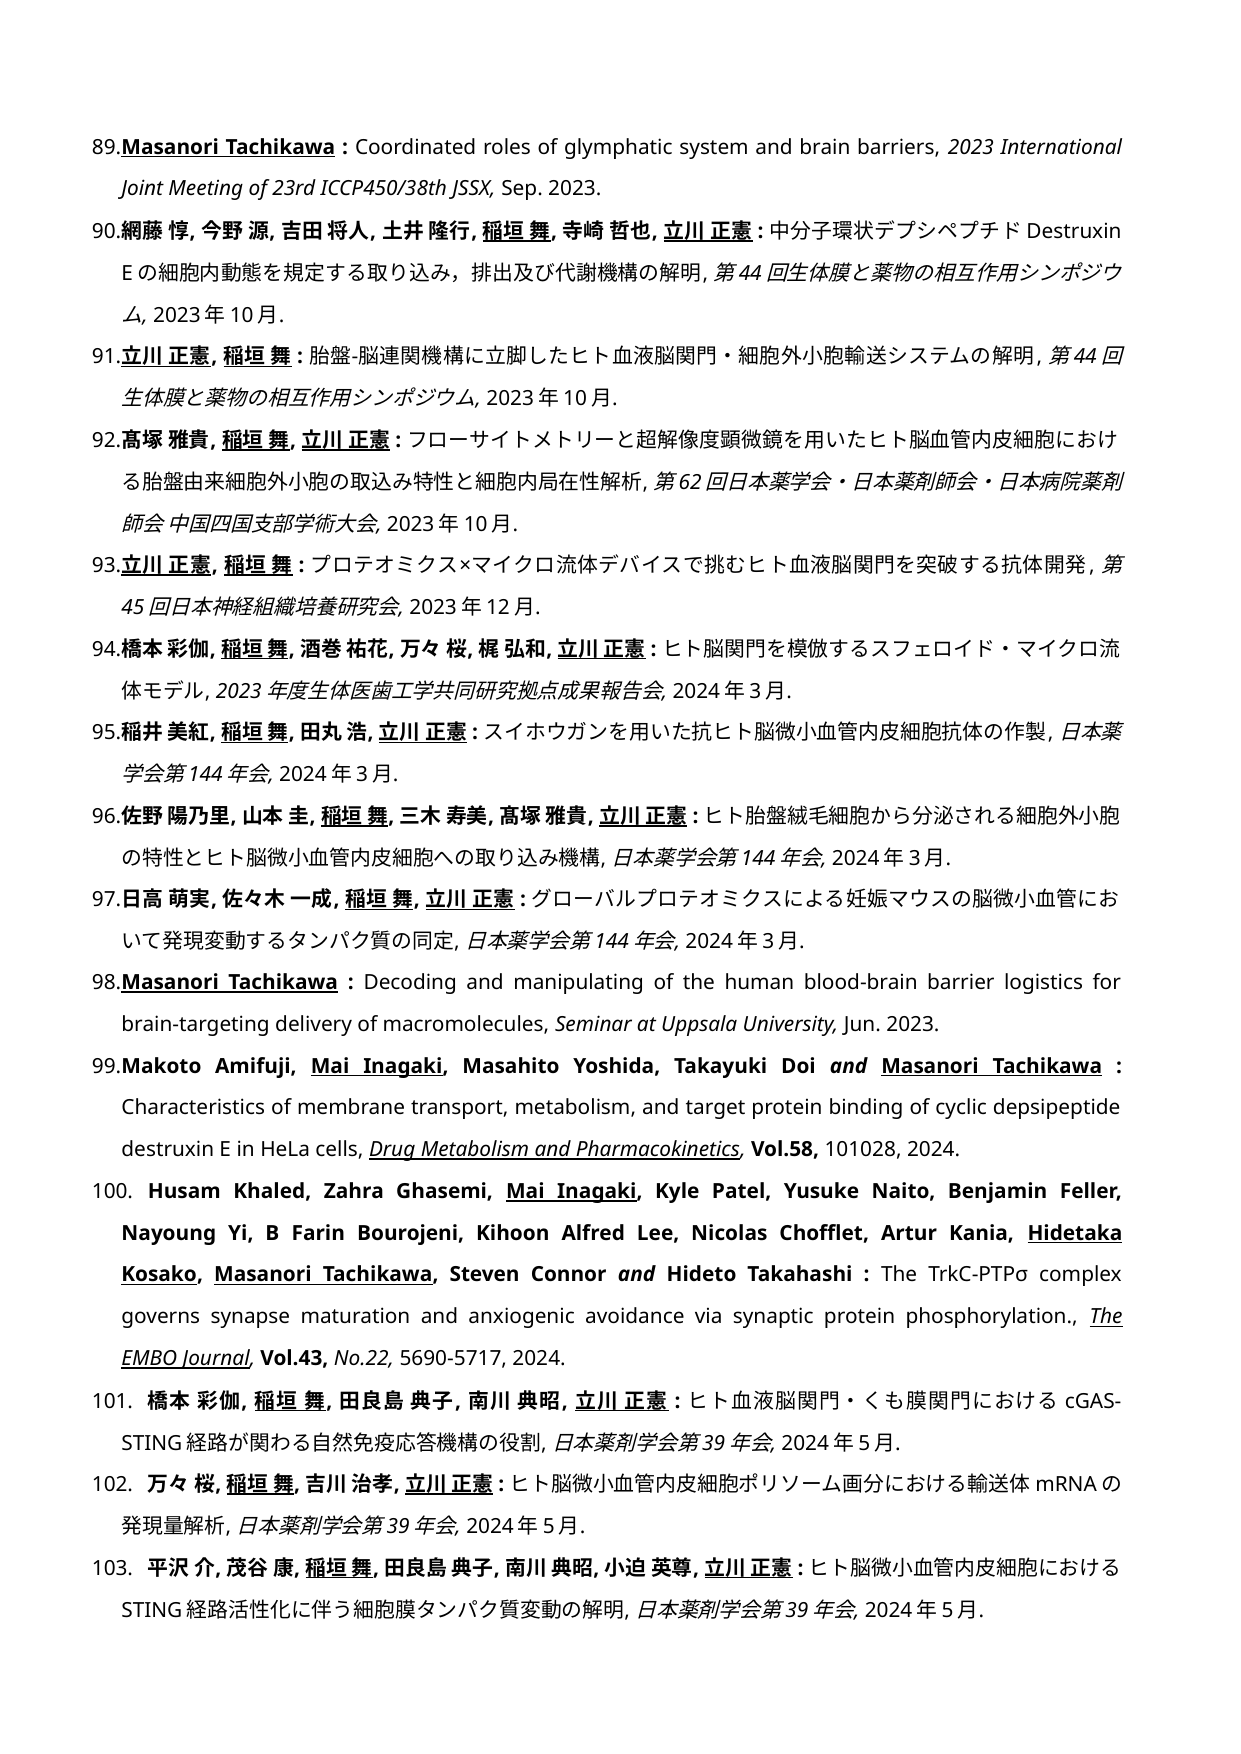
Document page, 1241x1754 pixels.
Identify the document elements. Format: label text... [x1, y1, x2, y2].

list 橋本 彩伽, 稲垣 舞, 田良島 典子, 南川 典昭, 立川 正憲 : ヒト血液脳関門・くも膜関門におけるcGAS-STING経路が関わる自然免疫応答機構の役割, 日本薬剤学会第39年会, 2024年5月. [92, 1378, 1122, 1462]
list 立川 正憲, 稲垣 舞 : 胎盤-脳連関機構に立脚したヒト血液脳関門・細胞外小胞輸送システムの解明, 第44回生体膜と薬物の相互作用シンポジウム, 2023年10月. [92, 334, 1122, 417]
list 佐野 陽乃里, 山本 圭, 稲垣 舞, 三木 寿美, 髙塚 雅貴, 立川 正憲 : ヒト胎盤絨毛細胞から分泌される細胞外小胞の特性とヒト脳微小血管内皮細胞への取り込み機構, 日本薬学会第144年会, 2024年3月. [92, 793, 1122, 877]
list 万々 桜, 稲垣 舞, 吉川 治孝, 立川 正憲 : ヒト脳微小血管内皮細胞ポリソーム画分における輸送体mRNAの発現量解析, 日本薬剤学会第39年会, 2024年5月. [92, 1462, 1122, 1545]
list 髙塚 雅貴, 稲垣 舞, 立川 正憲 : フローサイトメトリーと超解像度顕微鏡を用いたヒト脳血管内皮細胞における胎盤由来細胞外小胞の取込み特性と細胞内局在性解析, 第62回日本薬学会・日本薬剤師会・日本病院薬剤師会 中国四国支部学術大会, 2023年10月. [92, 417, 1122, 543]
list Husam Khaled, Zahra Ghasemi, Mai Inagaki, Kyle Patel, Yusuke Naito, Benjamin Feller, Nayoung Yi, B Farin Bourojeni, Kihoon Alfred Lee, Nicolas Chofflet, Artur Kania, Hidetaka Kosako, Masanori Tachikawa, Steven Connor and Hideto Takahashi : The TrkC-PTPσ complex governs synapse maturation and anxiogenic avoidance via synaptic protein phosphorylation., The EMBO Journal, Vol.43, No.22, 5690-5717, 2024. [92, 1169, 1122, 1378]
list 網藤 惇, 今野 源, 吉田 将人, 土井 隆行, 稲垣 舞, 寺崎 哲也, 立川 正憲 : 中分子環状デプシペプチドDestruxin Eの細胞内動態を規定する取り込み，排出及び代謝機構の解明, 第44回生体膜と薬物の相互作用シンポジウム, 2023年10月. [92, 209, 1122, 334]
list 立川 正憲, 稲垣 舞 : プロテオミクス×マイクロ流体デバイスで挑むヒト血液脳関門を突破する抗体開発, 第45回日本神経組織培養研究会, 2023年12月. [92, 543, 1122, 626]
list Makoto Amifuji, Mai Inagaki, Masahito Yoshida, Takayuki Doi and Masanori Tachikawa : Characteristics of membrane transport, metabolism, and target protein binding of cyclic depsipeptide destruxin E in HeLa cells, Drug Metabolism and Pharmacokinetics, Vol.58, 101028, 2024. [92, 1044, 1122, 1169]
list 平沢 介, 茂谷 康, 稲垣 舞, 田良島 典子, 南川 典昭, 小迫 英尊, 立川 正憲 : ヒト脳微小血管内皮細胞におけるSTING経路活性化に伴う細胞膜タンパク質変動の解明, 日本薬剤学会第39年会, 2024年5月. [92, 1545, 1122, 1629]
list 日高 萌実, 佐々木 一成, 稲垣 舞, 立川 正憲 : グローバルプロテオミクスによる妊娠マウスの脳微小血管において発現変動するタンパク質の同定, 日本薬学会第144年会, 2024年3月. [92, 877, 1122, 961]
list 橋本 彩伽, 稲垣 舞, 酒巻 祐花, 万々 桜, 梶 弘和, 立川 正憲 : ヒト脳関門を模倣するスフェロイド・マイクロ流体モデル, 2023年度生体医歯工学共同研究拠点成果報告会, 2024年3月. [92, 626, 1122, 710]
list 稲井 美紅, 稲垣 舞, 田丸 浩, 立川 正憲 : スイホウガンを用いた抗ヒト脳微小血管内皮細胞抗体の作製, 日本薬学会第144年会, 2024年3月. [92, 710, 1122, 793]
list Masanori Tachikawa : Decoding and manipulating of the human blood-brain barrier logistics for brain-targeting delivery of macromolecules, Seminar at Uppsala University, Jun. 2023. [92, 961, 1122, 1044]
list Masanori Tachikawa : Coordinated roles of glymphatic system and brain barriers, 2023 International Joint Meeting of 23rd ICCP450/38th JSSX, Sep. 2023. [92, 125, 1122, 209]
